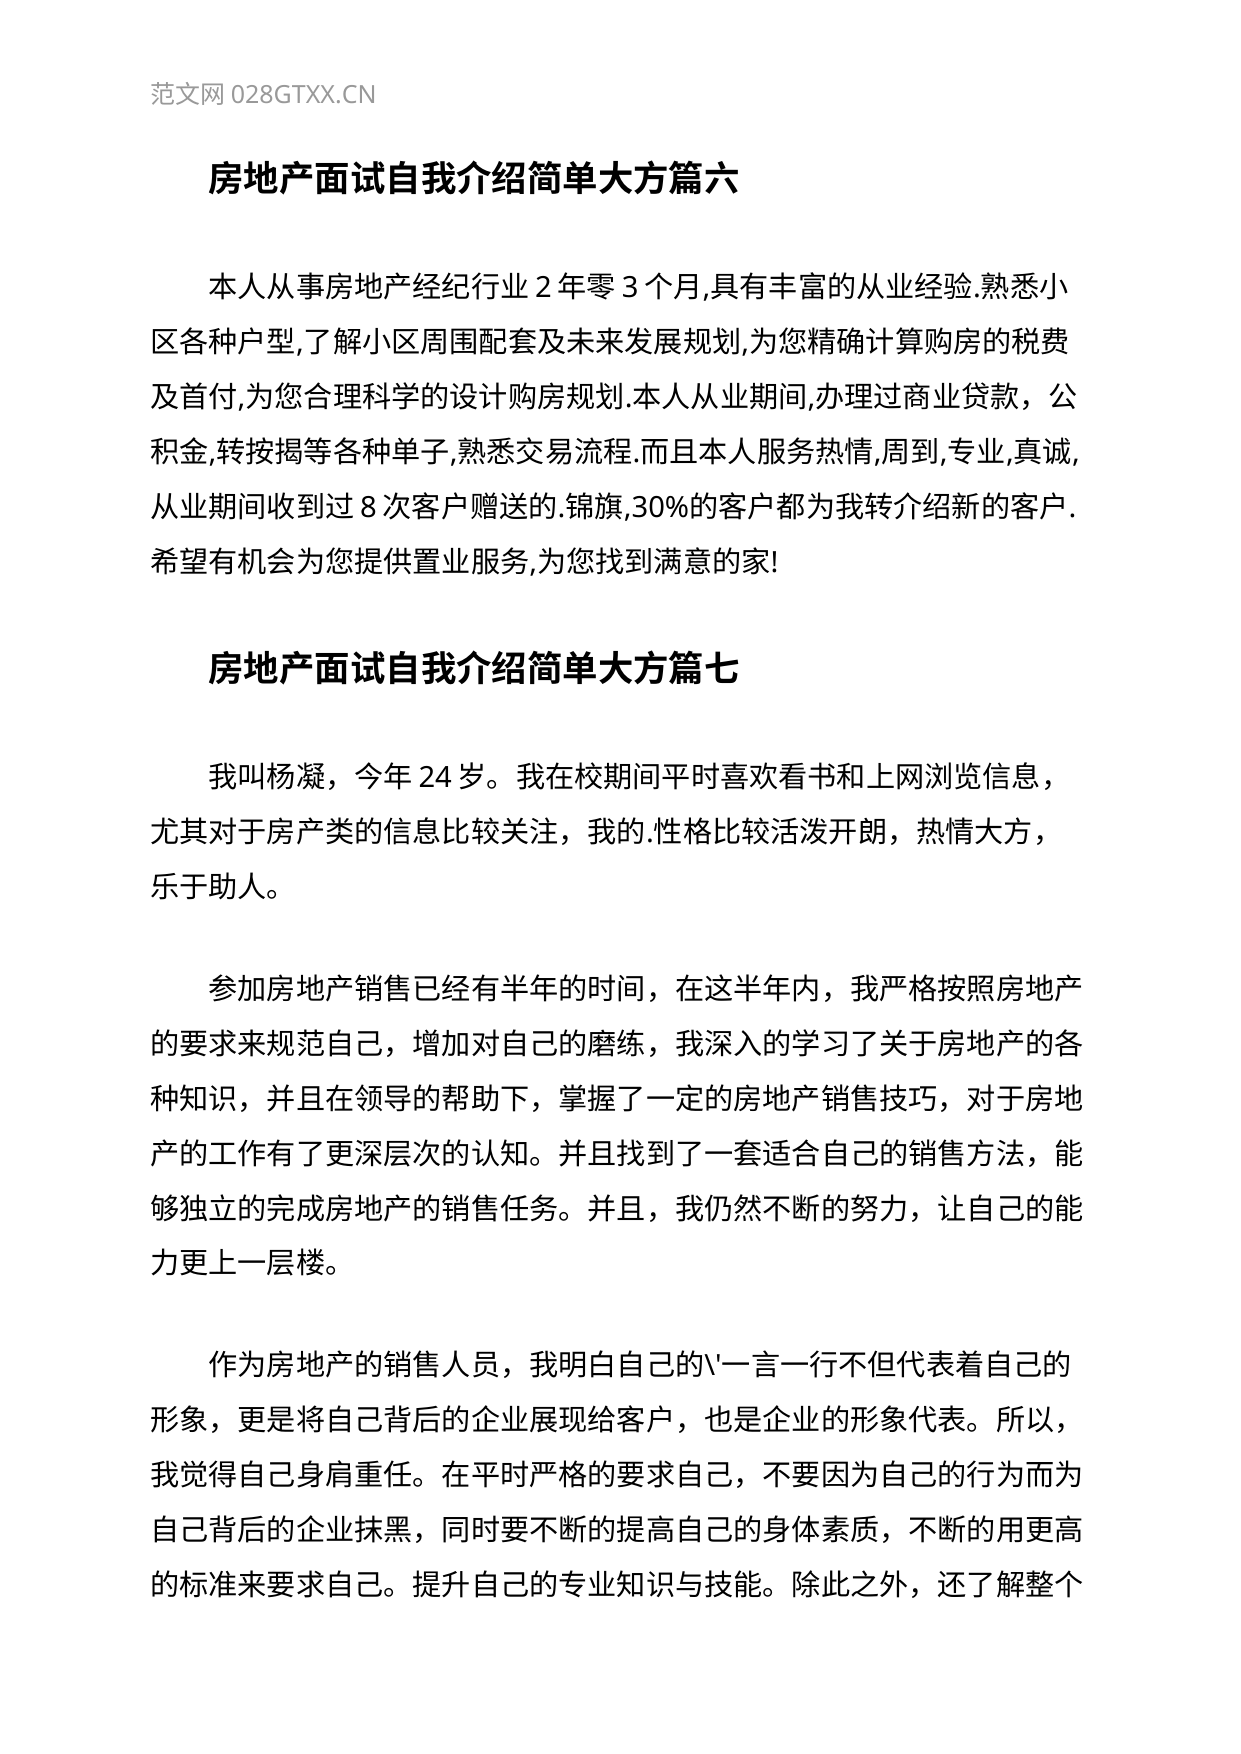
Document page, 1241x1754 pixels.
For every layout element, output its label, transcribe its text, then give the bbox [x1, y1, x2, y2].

text 本人从事房地产经纪行业2年零3个月,具有丰富的从业经验.熟悉小区各种户型,了解小区周围配套及未来发展规划,为您精确计算购房的税费及首付,为您合理科学的设计购房规划.本人从业期间,办理过商业贷款，公积金,转按揭等各种单子,熟悉交易流程.而且本人服务热情,周到,专业,真诚,从业期间收到过8次客户赠送的.锦旗,30%的客户都为我转介绍新的客户.希望有机会为您提供置业服务,为您找到满意的家! [150, 263, 1090, 581]
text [150, 1342, 1090, 1604]
text 参加房地产销售已经有半年的时间，在这半年内，我严格按照房地产的要求来规范自己，增加对自己的磨练，我深入的学习了关于房地产的各种知识，并且在领导的帮助下，掌握了一定的房地产销售技巧，对于房地产的工作有了更深层次的认知。并且找到了一套适合自己的销售方法，能够独立的完成房地产的销售任务。并且，我仍然不断的努力，让自己的能力更上一层楼。 [150, 966, 1090, 1282]
text 房地产面试自我介绍简单大方篇六 [150, 150, 1090, 201]
text 房地产面试自我介绍简单大方篇七 [150, 640, 1090, 692]
text 我叫杨凝，今年24岁。我在校期间平时喜欢看书和上网浏览信息，尤其对于房产类的信息比较关注，我的.性格比较活泼开朗，热情大方，乐于助人。 [150, 754, 1090, 906]
